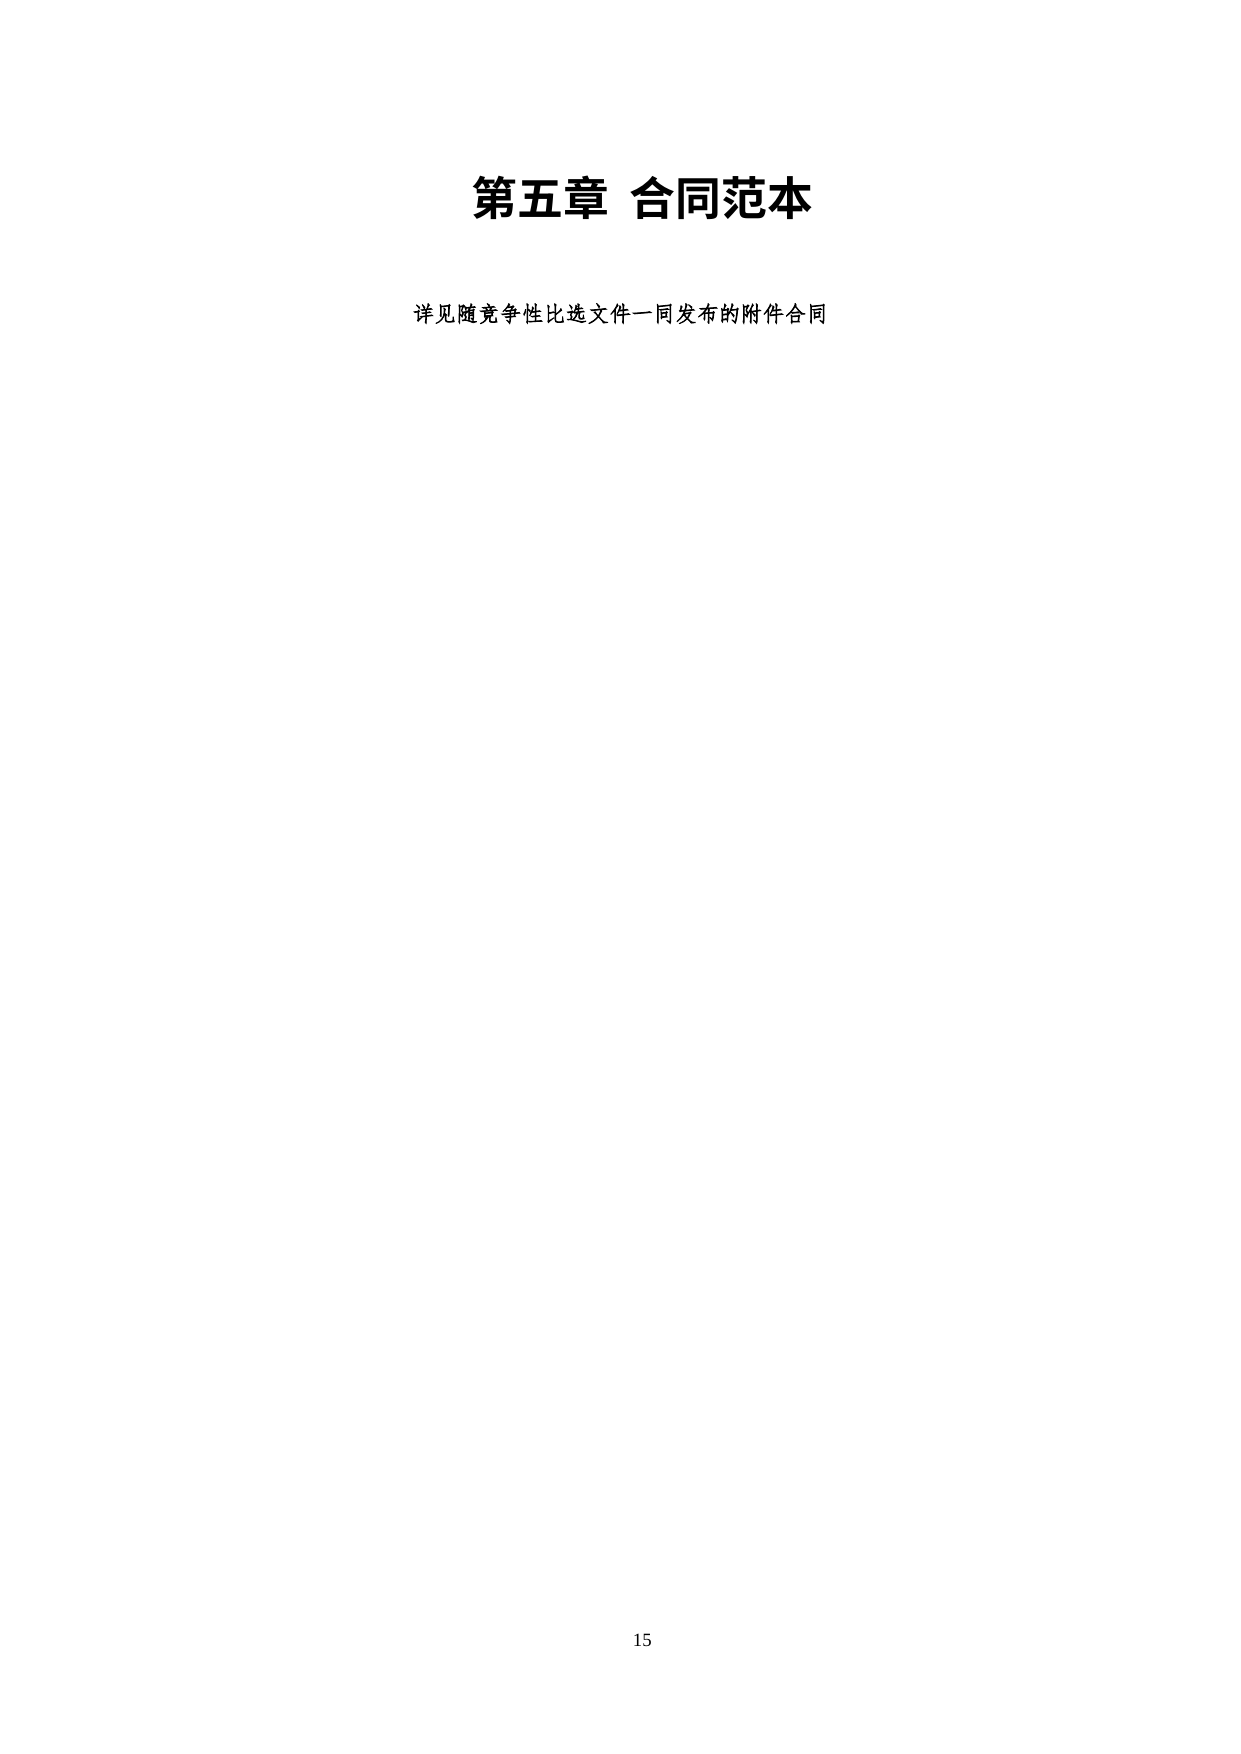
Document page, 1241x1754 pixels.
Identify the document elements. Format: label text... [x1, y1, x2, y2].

text 无。第五章 合同范本 [188, 162, 1052, 229]
text 详见随竞争性比选文件一同发布的附件合同 [188, 295, 1052, 328]
